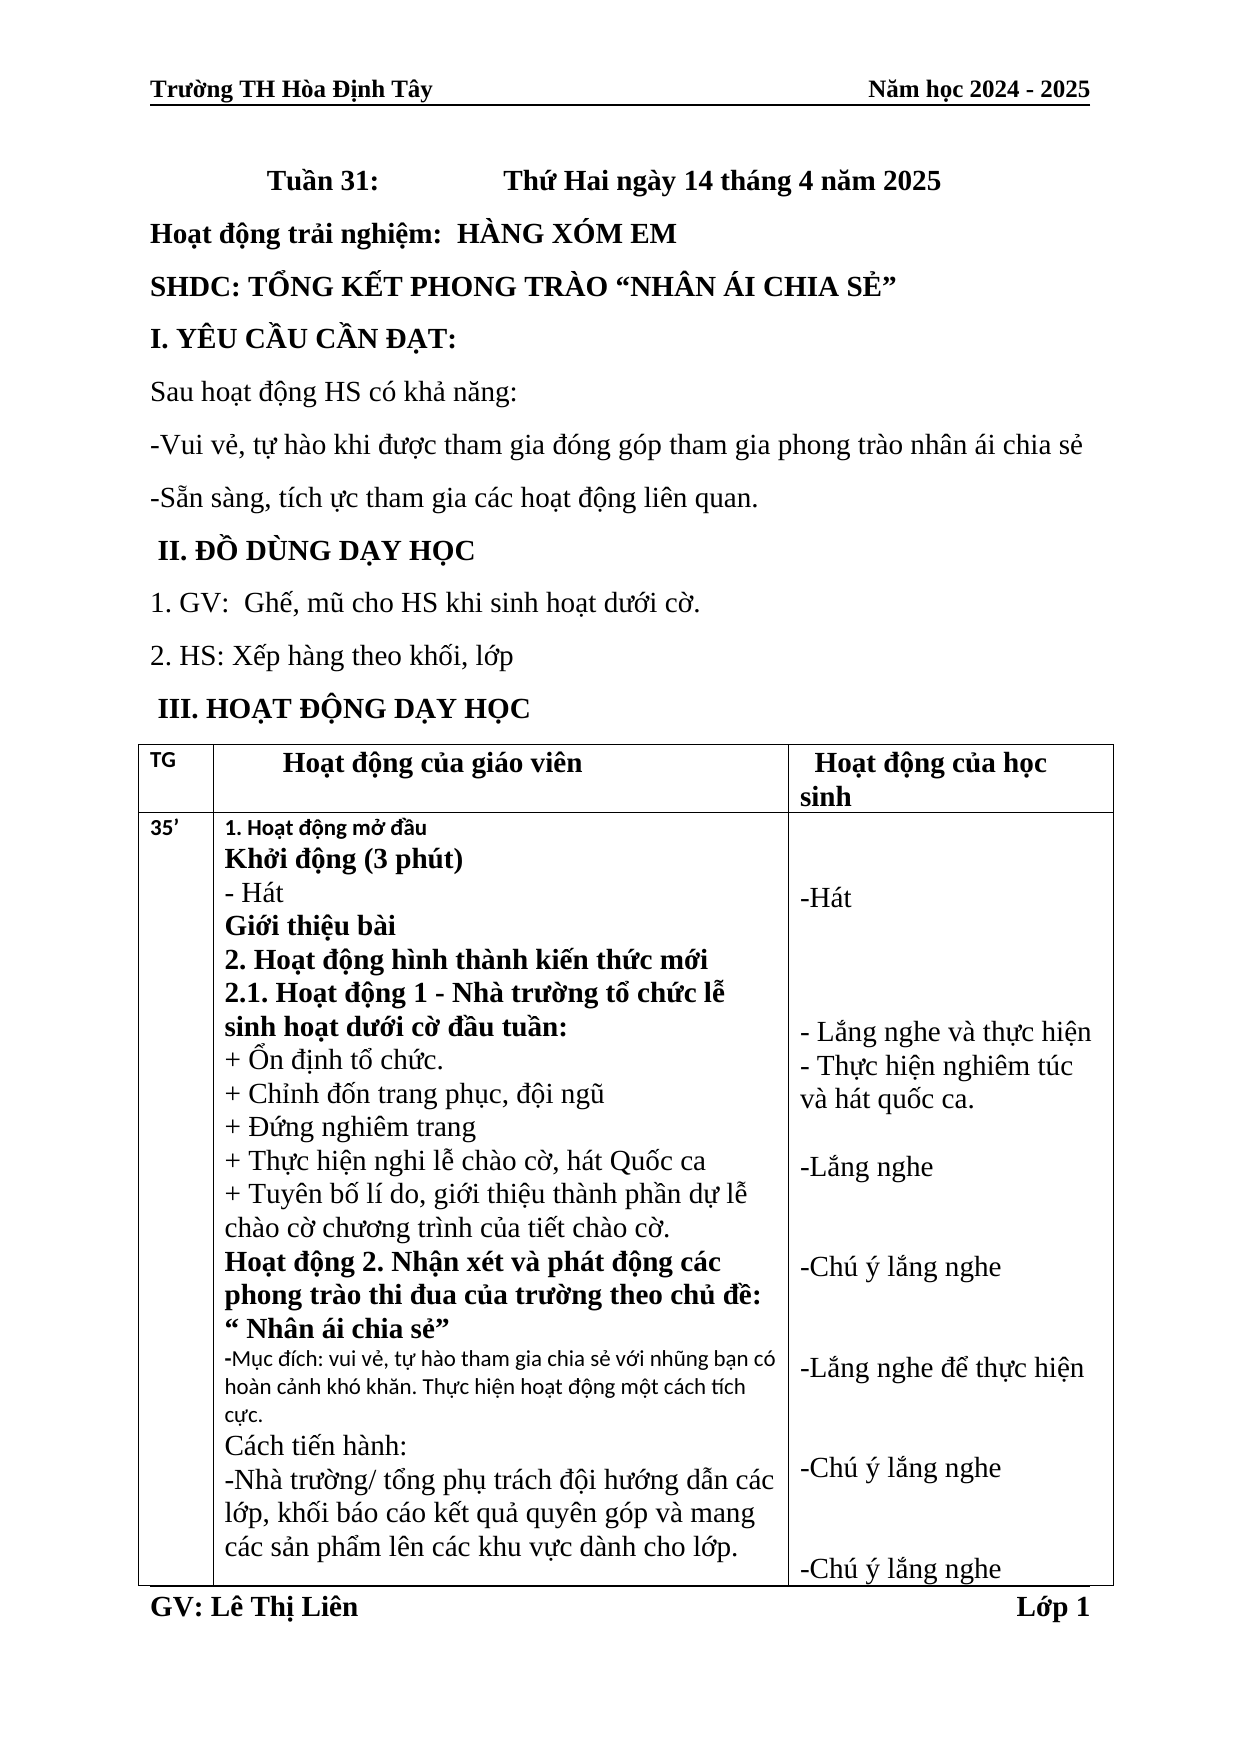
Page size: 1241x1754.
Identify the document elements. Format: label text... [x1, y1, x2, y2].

text 1. GV: Ghế, mũ cho HS khi sinh hoạt dưới cờ. [150, 586, 1090, 619]
text II. ĐỒ DÙNG DẠY HỌC [150, 533, 1090, 566]
text SHDC: TỔNG KẾT PHONG TRÀO “NHÂN ÁI CHIA SẺ” [150, 269, 1090, 302]
text III. HOẠT ĐỘNG DẠY HỌC [150, 691, 1090, 725]
text -Vui vẻ, tự hào khi được tham gia đóng góp tham gia phong trào nhân ái chia sẻ [150, 427, 1090, 461]
table_header Hoạt động của học sinh [789, 745, 1113, 812]
text Sau hoạt động HS có khả năng: [150, 374, 1090, 408]
table_header Hoạt động của giáo viên [214, 745, 788, 812]
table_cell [789, 813, 1113, 1585]
text -Sẵn sàng, tích ực tham gia các hoạt động liên quan. [150, 480, 1090, 513]
text Tuần 31: Thứ Hai ngày 14 tháng 4 năm 2025 [150, 163, 1090, 197]
table_header TG [139, 745, 213, 812]
table_cell 35’ [139, 813, 213, 1585]
text Hoạt động trải nghiệm: HÀNG XÓM EM [150, 216, 1090, 249]
text I. YÊU CẦU CẦN ĐẠT: [150, 322, 1090, 355]
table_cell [214, 813, 788, 1585]
text 2. HS: Xếp hàng theo khối, lớp [150, 638, 1090, 672]
